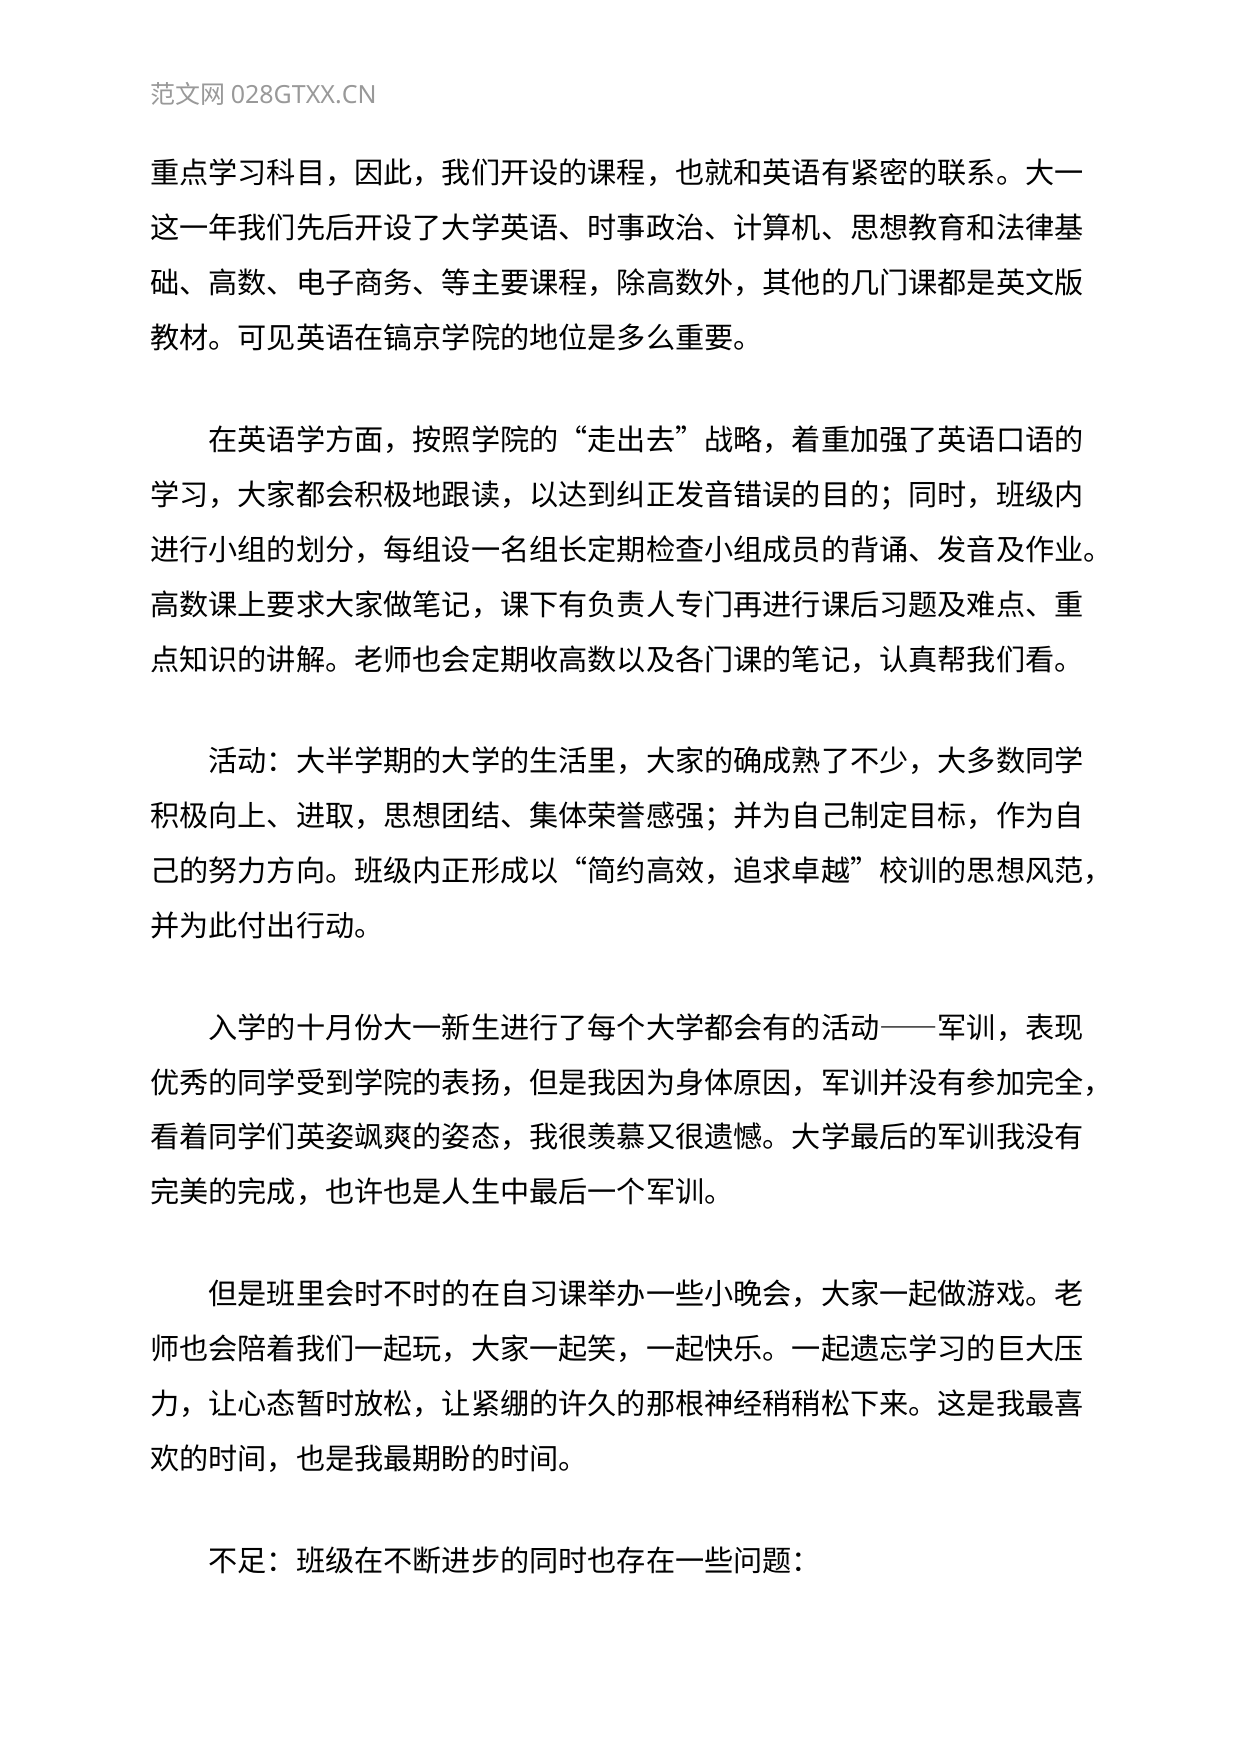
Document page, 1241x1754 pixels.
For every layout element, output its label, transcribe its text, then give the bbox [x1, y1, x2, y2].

text 活动：大半学期的大学的生活里，大家的确成熟了不少，大多数同学积极向上、进取，思想团结、集体荣誉感强；并为自己制定目标，作为自己的努力方向。班级内正形成以“简约高效，追求卓越”校训的思想风范，并为此付出行动。 [150, 738, 1090, 945]
text 不足：班级在不断进步的同时也存在一些问题： [150, 1537, 1090, 1579]
text 在英语学方面，按照学院的“走出去”战略，着重加强了英语口语的学习，大家都会积极地跟读，以达到纠正发音错误的目的；同时，班级内进行小组的划分，每组设一名组长定期检查小组成员的背诵、发音及作业。高数课上要求大家做笔记，课下有负责人专门再进行课后习题及难点、重点知识的讲解。老师也会定期收高数以及各门课的笔记，认真帮我们看。 [150, 416, 1090, 678]
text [150, 150, 1090, 357]
text 但是班里会时不时的在自习课举办一些小晚会，大家一起做游戏。老师也会陪着我们一起玩，大家一起笑，一起快乐。一起遗忘学习的巨大压力，让心态暂时放松，让紧绷的许久的那根神经稍稍松下来。这是我最喜欢的时间，也是我最期盼的时间。 [150, 1271, 1090, 1478]
text 入学的十月份大一新生进行了每个大学都会有的活动——军训，表现优秀的同学受到学院的表扬，但是我因为身体原因，军训并没有参加完全，看着同学们英姿飒爽的姿态，我很羡慕又很遗憾。大学最后的军训我没有完美的完成，也许也是人生中最后一个军训。 [150, 1004, 1090, 1211]
